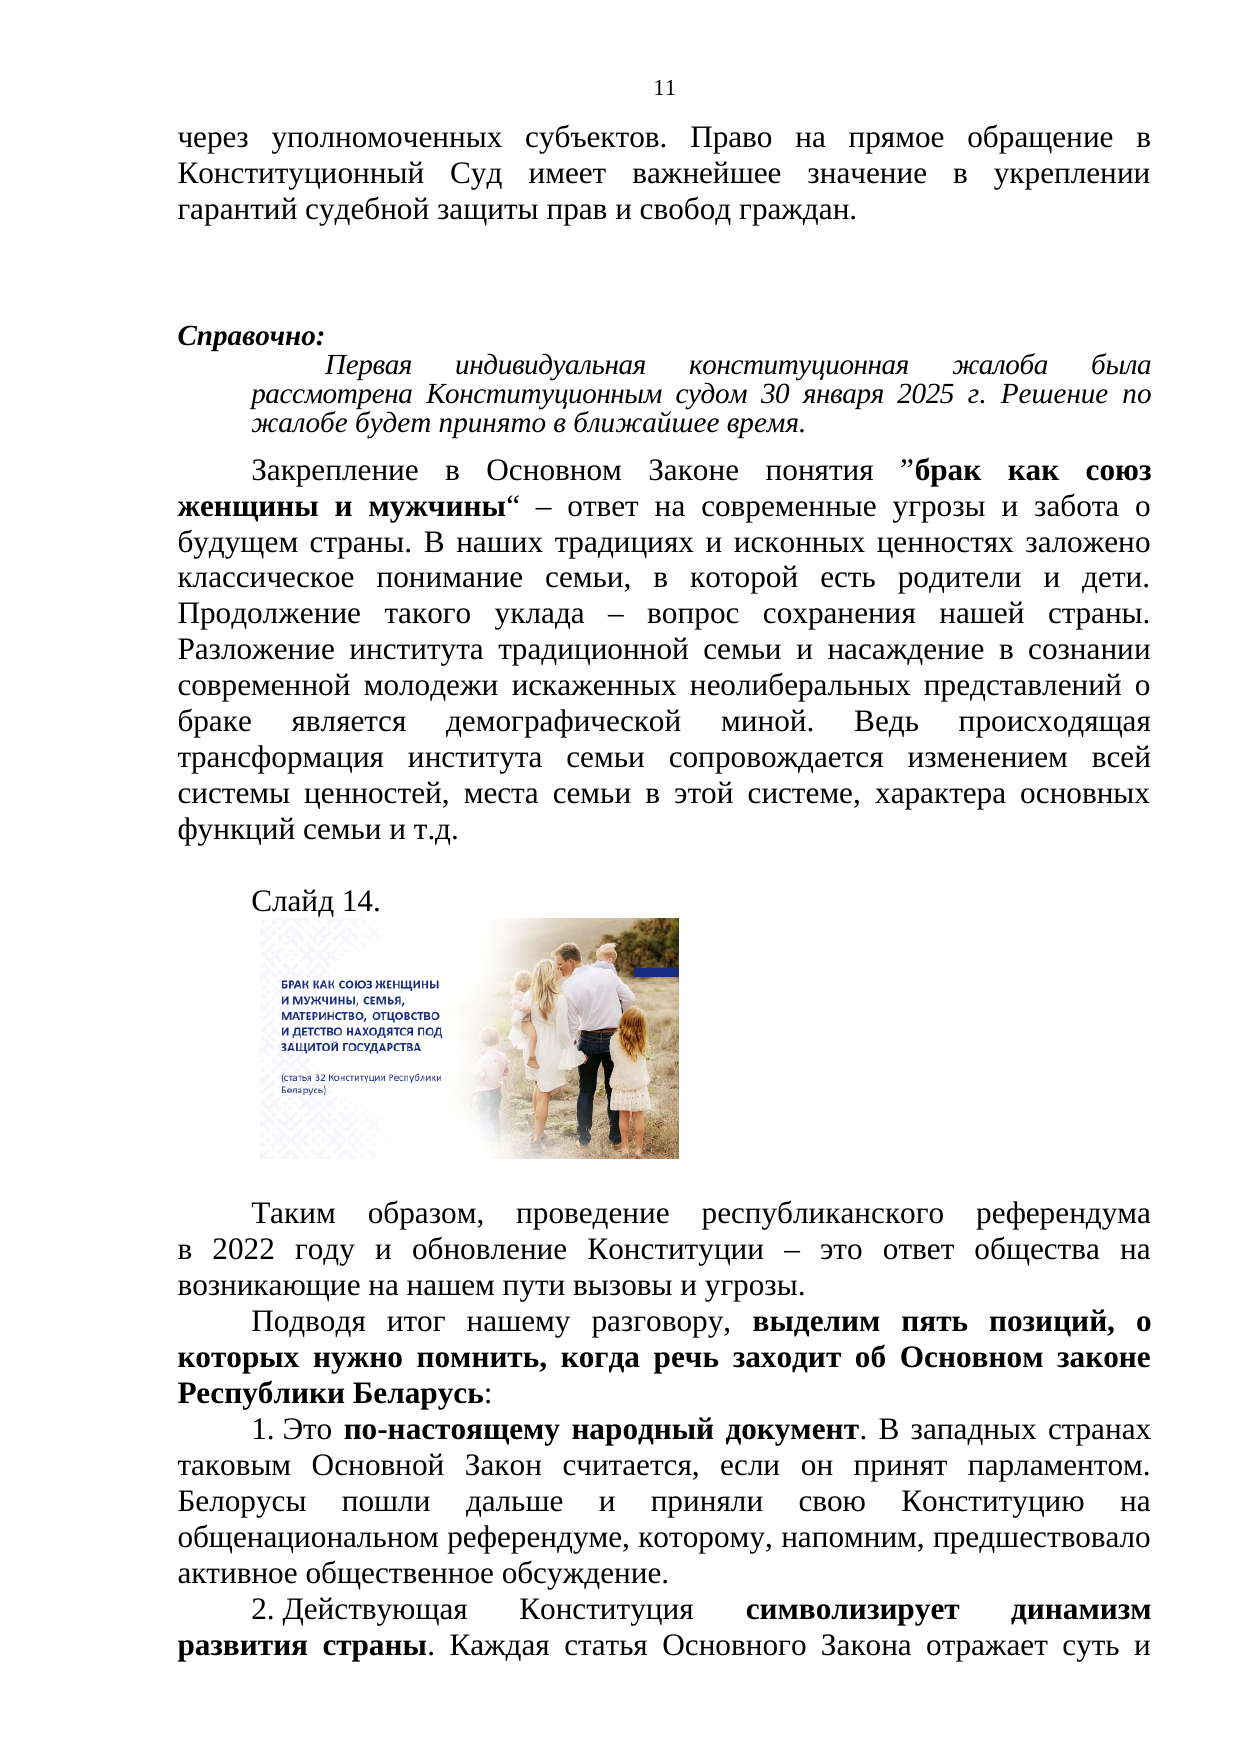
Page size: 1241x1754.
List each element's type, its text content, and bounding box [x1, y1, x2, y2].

text Справочно: [177, 322, 1152, 351]
text Первая индивидуальная конституционная жалоба была рассмотрена Конституционным судом 30 января 2025 г. Решение по жалобе будет принято в ближайшее время. [251, 351, 1152, 438]
text Закрепление в Основном Законе понятия ”брак как союз женщины и мужчины“ – ответ на современные угрозы и забота о будущем страны. В наших традициях и исконных ценностях заложено классическое понимание семьи, в которой есть родители и дети. Продолжение такого уклада – вопрос сохранения нашей страны. Разложение института традиционной семьи и насаждение в сознании современной молодежи искаженных неолиберальных представлений о браке является демографической миной. Ведь происходящая трансформация института семьи сопровождается изменением всей системы ценностей, места семьи в этой системе, характера основных функций семьи и т.д. [177, 451, 1152, 846]
text Подводя итог нашему разговору, выделим пять позиций, о которых нужно помнить, когда речь заходит об Основном законе Республики Беларусь: [177, 1302, 1152, 1410]
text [177, 1590, 1152, 1662]
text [177, 118, 1152, 226]
text Слайд 14. [177, 882, 1152, 918]
text Таким образом, проведение республиканского референдума в 2022 году и обновление Конституции – это ответ общества на возникающие на нашем пути вызовы и угрозы. [177, 1195, 1152, 1302]
picture [251, 918, 679, 1159]
text 1. Это по-настоящему народный документ. В западных странах таковым Основной Закон считается, если он принят парламентом. Белорусы пошли дальше и приняли свою Конституцию на общенациональном референдуме, которому, напомним, предшествовало активное общественное обсуждение. [177, 1410, 1152, 1590]
